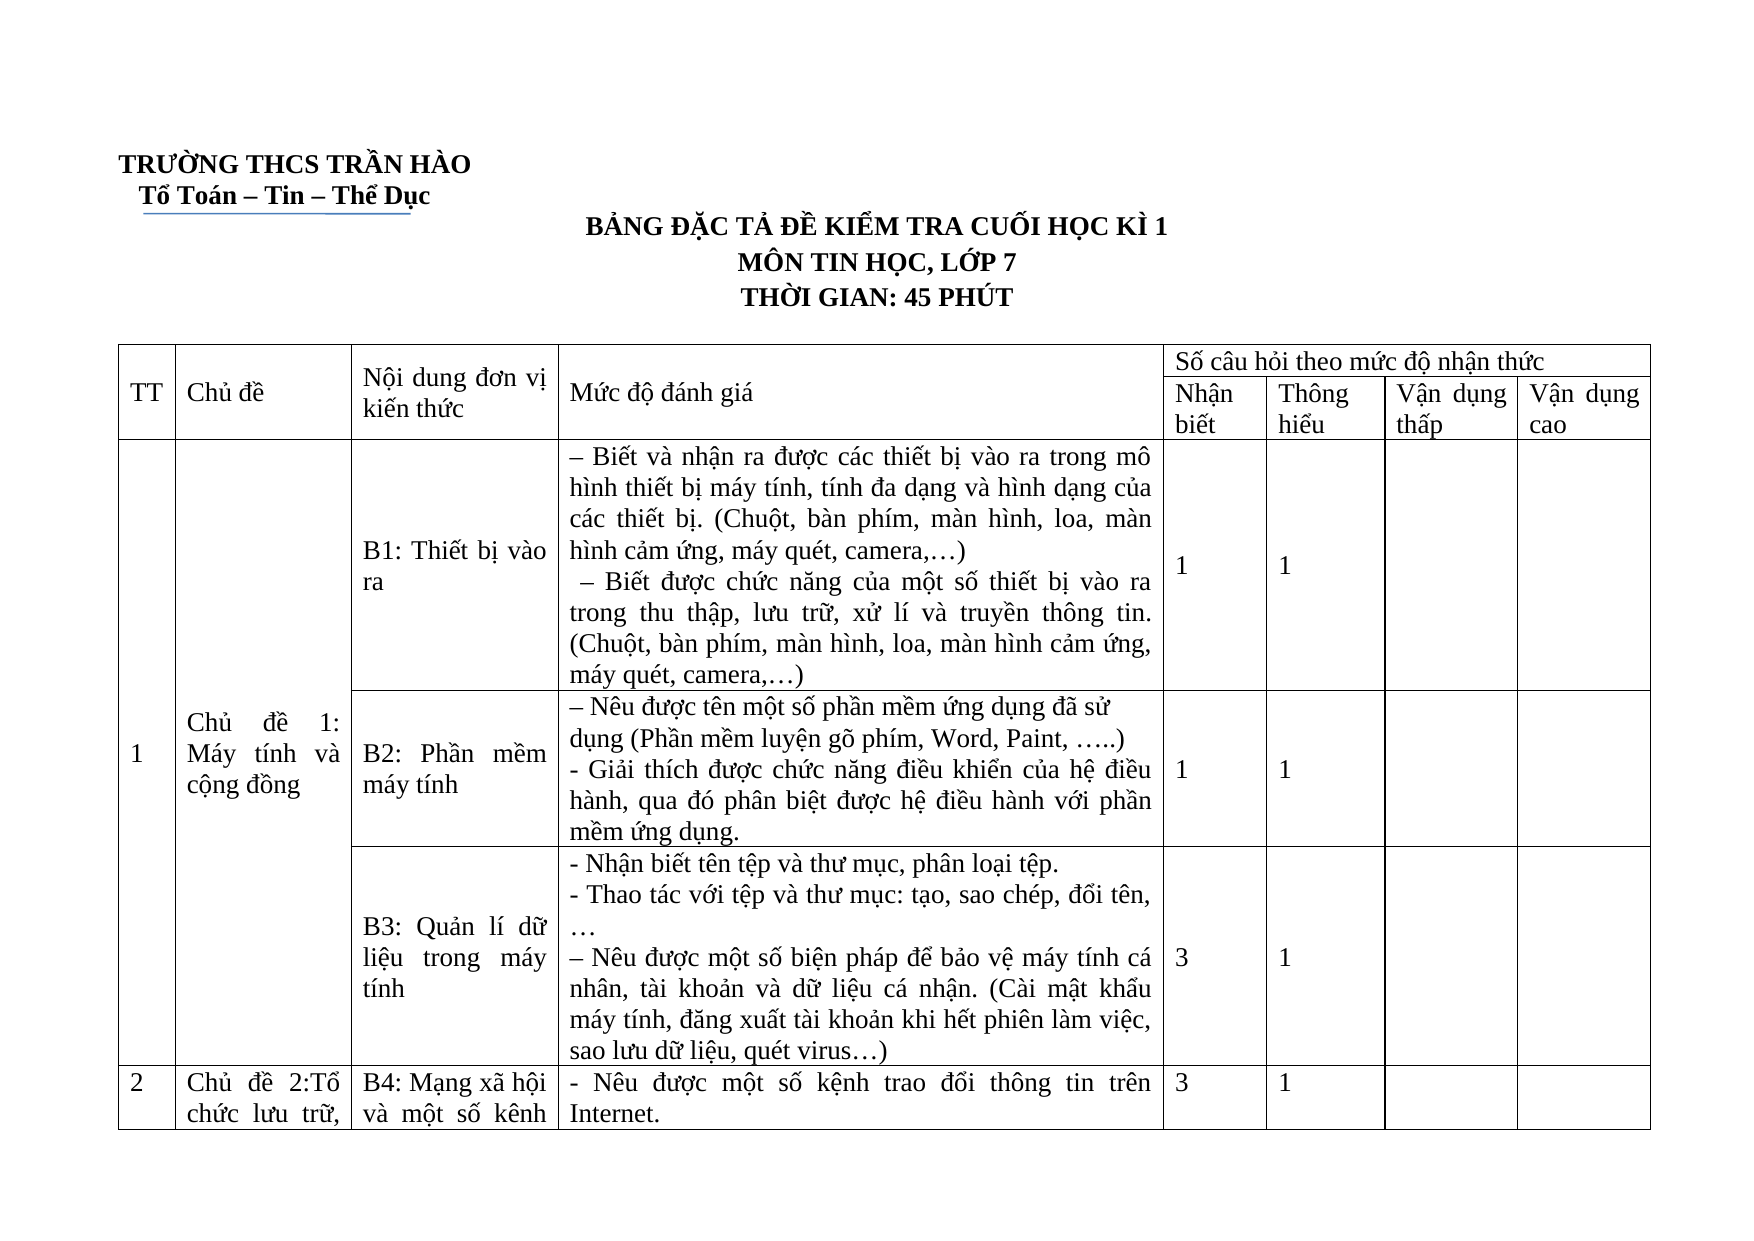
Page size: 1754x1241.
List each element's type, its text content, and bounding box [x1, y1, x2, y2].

table_cell 2 [119, 1066, 175, 1129]
table_cell – Nêu được tên một số phần mềm ứng dụng đã sử dụng (Phần mềm luyện gõ phím, Word, Paint, …..) - Giải thích được chức năng điều khiển của hệ điều hành, qua đó phân biệt được hệ điều hành với phần mềm ứng dụng. [559, 691, 1163, 846]
text MÔN TIN HỌC, LỚP 7 [118, 246, 1636, 277]
table_cell 1 [1267, 1066, 1384, 1129]
text TRƯỜNG THCS TRẦN HÀO [118, 148, 1636, 179]
table_header TT [119, 345, 175, 439]
table_cell [1386, 691, 1517, 846]
table_cell [1386, 440, 1517, 689]
table_cell 1 [1164, 691, 1266, 846]
table_cell Nhận biết [1164, 377, 1266, 439]
table_cell [1518, 1066, 1650, 1129]
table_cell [176, 1066, 351, 1129]
table_cell B1: Thiết bị vào ra [352, 440, 558, 689]
table_cell Chủ đề 1: Máy tính và cộng đồng [176, 440, 351, 1065]
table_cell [559, 1066, 1163, 1129]
table_cell Thông hiểu [1267, 377, 1384, 439]
table_cell 3 [1164, 1066, 1266, 1129]
table_cell Vận dụng thấp [1386, 377, 1517, 439]
table_header Nội dung đơn vị kiến thức [352, 345, 558, 439]
table_cell - Nhận biết tên tệp và thư mục, phân loại tệp. - Thao tác với tệp và thư mục: tạo, sao chép, đổi tên, … – Nêu được một số biện pháp để bảo vệ máy tính cá nhân, tài khoản và dữ liệu cá nhận. (Cài mật khẩu máy tính, đăng xuất tài khoản khi hết phiên làm việc, sao lưu dữ liệu, quét virus…) [559, 847, 1163, 1065]
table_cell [352, 1066, 558, 1129]
table_header Số câu hỏi theo mức độ nhận thức [1164, 345, 1650, 376]
table_cell [1518, 440, 1650, 689]
table_cell [1386, 847, 1517, 1065]
table_cell Vận dụng cao [1518, 377, 1650, 439]
table_cell 1 [1164, 440, 1266, 689]
text BẢNG ĐẶC TẢ ĐỀ KIỂM TRA CUỐI HỌC KÌ 1 [118, 210, 1636, 241]
table_cell 1 [1267, 440, 1384, 689]
text THỜI GIAN: 45 PHÚT [118, 281, 1636, 313]
table_header Chủ đề [176, 345, 351, 439]
table_cell – Biết và nhận ra được các thiết bị vào ra trong mô hình thiết bị máy tính, tính đa dạng và hình dạng của các thiết bị. (Chuột, bàn phím, màn hình, loa, màn hình cảm ứng, máy quét, camera,…) – Biết được chức năng của một số thiết bị vào ra trong thu thập, lưu trữ, xử lí và truyền thông tin. (Chuột, bàn phím, màn hình, loa, màn hình cảm ứng, máy quét, camera,…) [559, 440, 1163, 689]
table_cell 1 [1267, 847, 1384, 1065]
table_cell [1518, 691, 1650, 846]
table_header Mức độ đánh giá [559, 345, 1163, 439]
text Tổ Toán – Tin – Thể Dục [118, 179, 1636, 210]
table_cell B2: Phần mềm máy tính [352, 691, 558, 846]
table_cell 3 [1164, 847, 1266, 1065]
table_cell 1 [1267, 691, 1384, 846]
table_cell [1386, 1066, 1517, 1129]
table_cell [1518, 847, 1650, 1065]
table_cell B3: Quản lí dữ liệu trong máy tính [352, 847, 558, 1065]
table_cell 1 [119, 440, 175, 1065]
